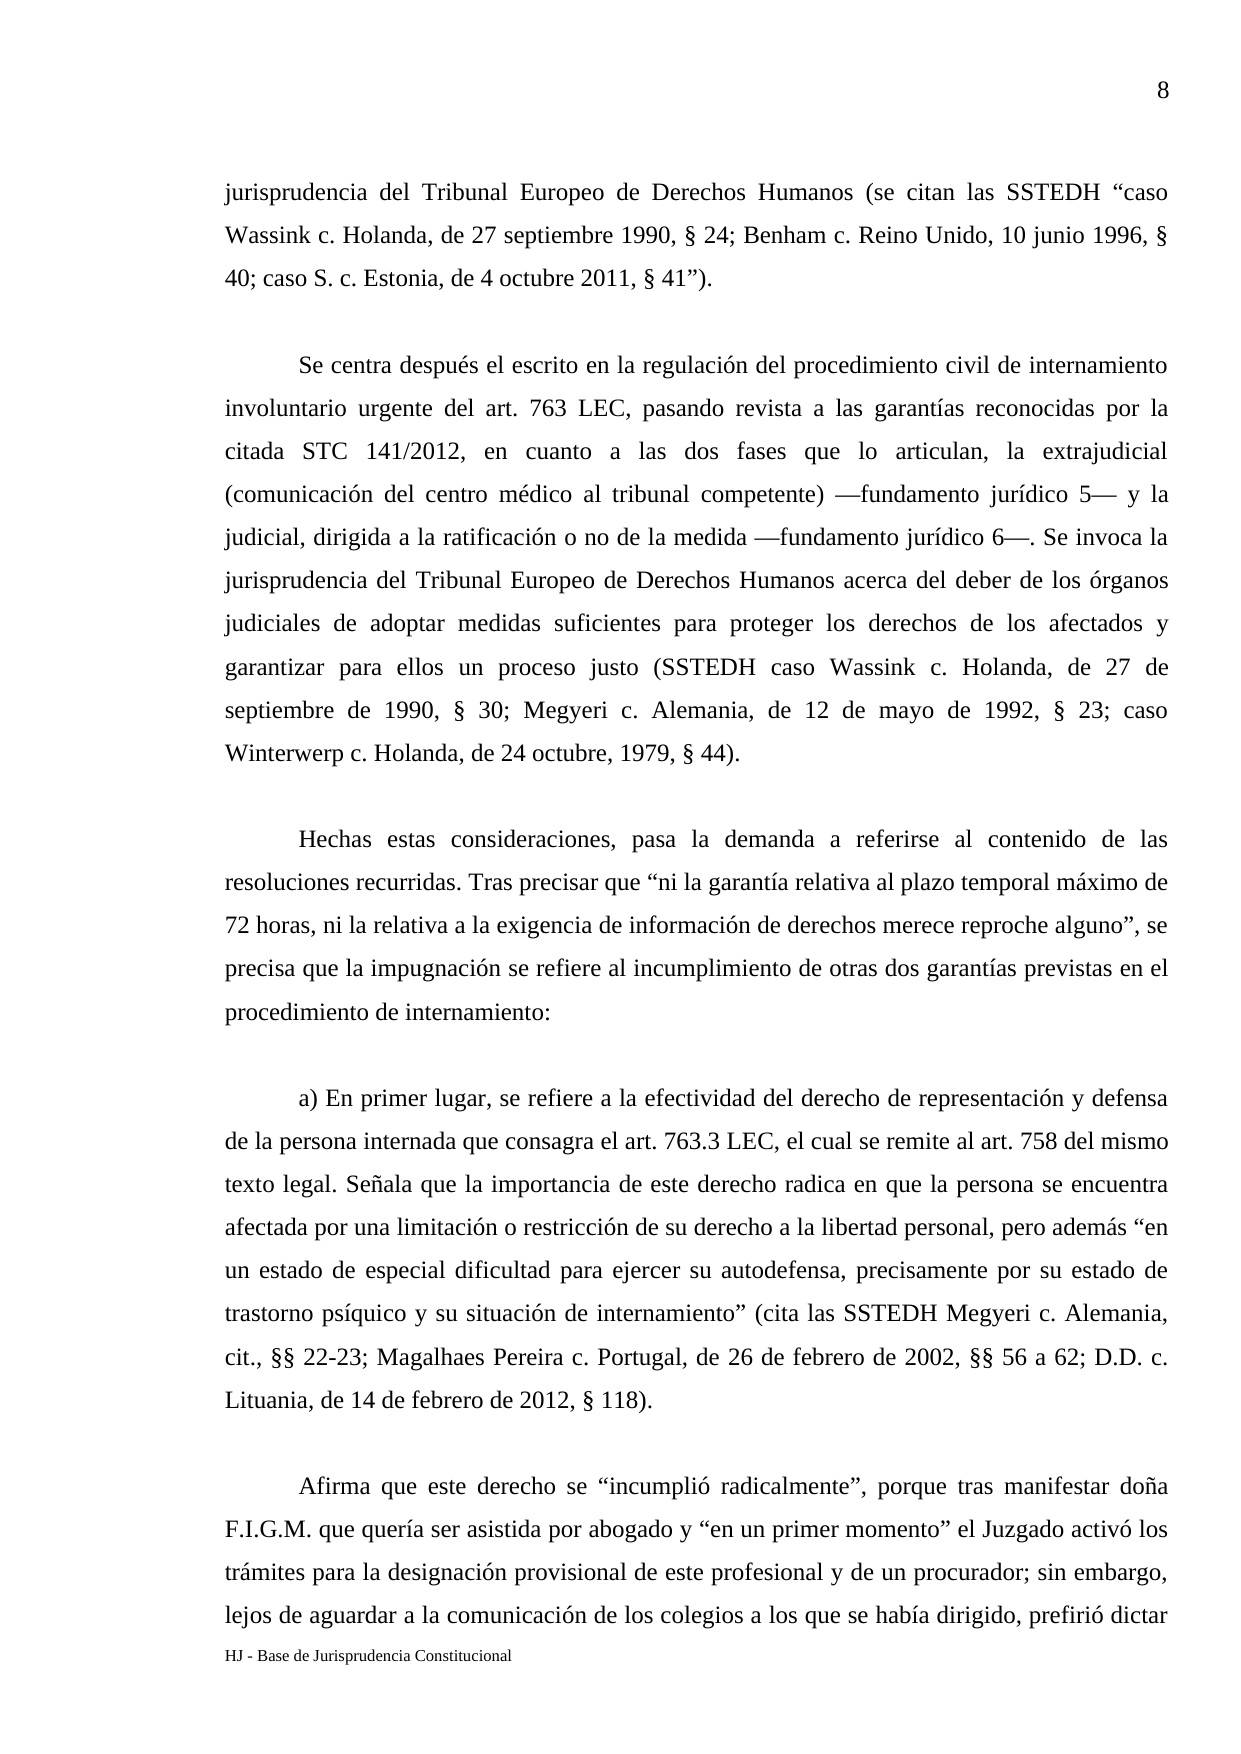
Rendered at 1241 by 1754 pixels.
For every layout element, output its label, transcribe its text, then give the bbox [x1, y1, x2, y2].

text Hechas estas consideraciones, pasa la demanda a referirse al contenido de las resoluciones recurridas. Tras precisar que “ni la garantía relativa al plazo temporal máximo de 72 horas, ni la relativa a la exigencia de información de derechos merece reproche alguno”, se precisa que la impugnación se refiere al incumplimiento de otras dos garantías previstas en el procedimiento de internamiento: [224, 824, 1169, 1025]
text Se centra después el escrito en la regulación del procedimiento civil de internamiento involuntario urgente del art. 763 LEC, pasando revista a las garantías reconocidas por la citada STC 141/2012, en cuanto a las dos fases que lo articulan, la extrajudicial (comunicación del centro médico al tribunal competente) —fundamento jurídico 5— y la judicial, dirigida a la ratificación o no de la medida —fundamento jurídico 6—. Se invoca la jurisprudencia del Tribunal Europeo de Derechos Humanos acerca del deber de los órganos judiciales de adoptar medidas suficientes para proteger los derechos de los afectados y garantizar para ellos un proceso justo (SSTEDH caso Wassink c. Holanda, de 27 de septiembre de 1990, § 30; Megyeri c. Alemania, de 12 de mayo de 1992, § 23; caso Winterwerp c. Holanda, de 24 octubre, 1979, § 44). [224, 350, 1169, 767]
text a) En primer lugar, se refiere a la efectividad del derecho de representación y defensa de la persona internada que consagra el art. 763.3 LEC, el cual se remite al art. 758 del mismo texto legal. Señala que la importancia de este derecho radica en que la persona se encuentra afectada por una limitación o restricción de su derecho a la libertad personal, pero además “en un estado de especial dificultad para ejercer su autodefensa, precisamente por su estado de trastorno psíquico y su situación de internamiento” (cita las SSTEDH Megyeri c. Alemania, cit., §§ 22-23; Magalhaes Pereira c. Portugal, de 26 de febrero de 2002, §§ 56 a 62; D.D. c. Lituania, de 14 de febrero de 2012, § 118). [224, 1083, 1169, 1413]
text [224, 1471, 1169, 1629]
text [224, 177, 1169, 292]
